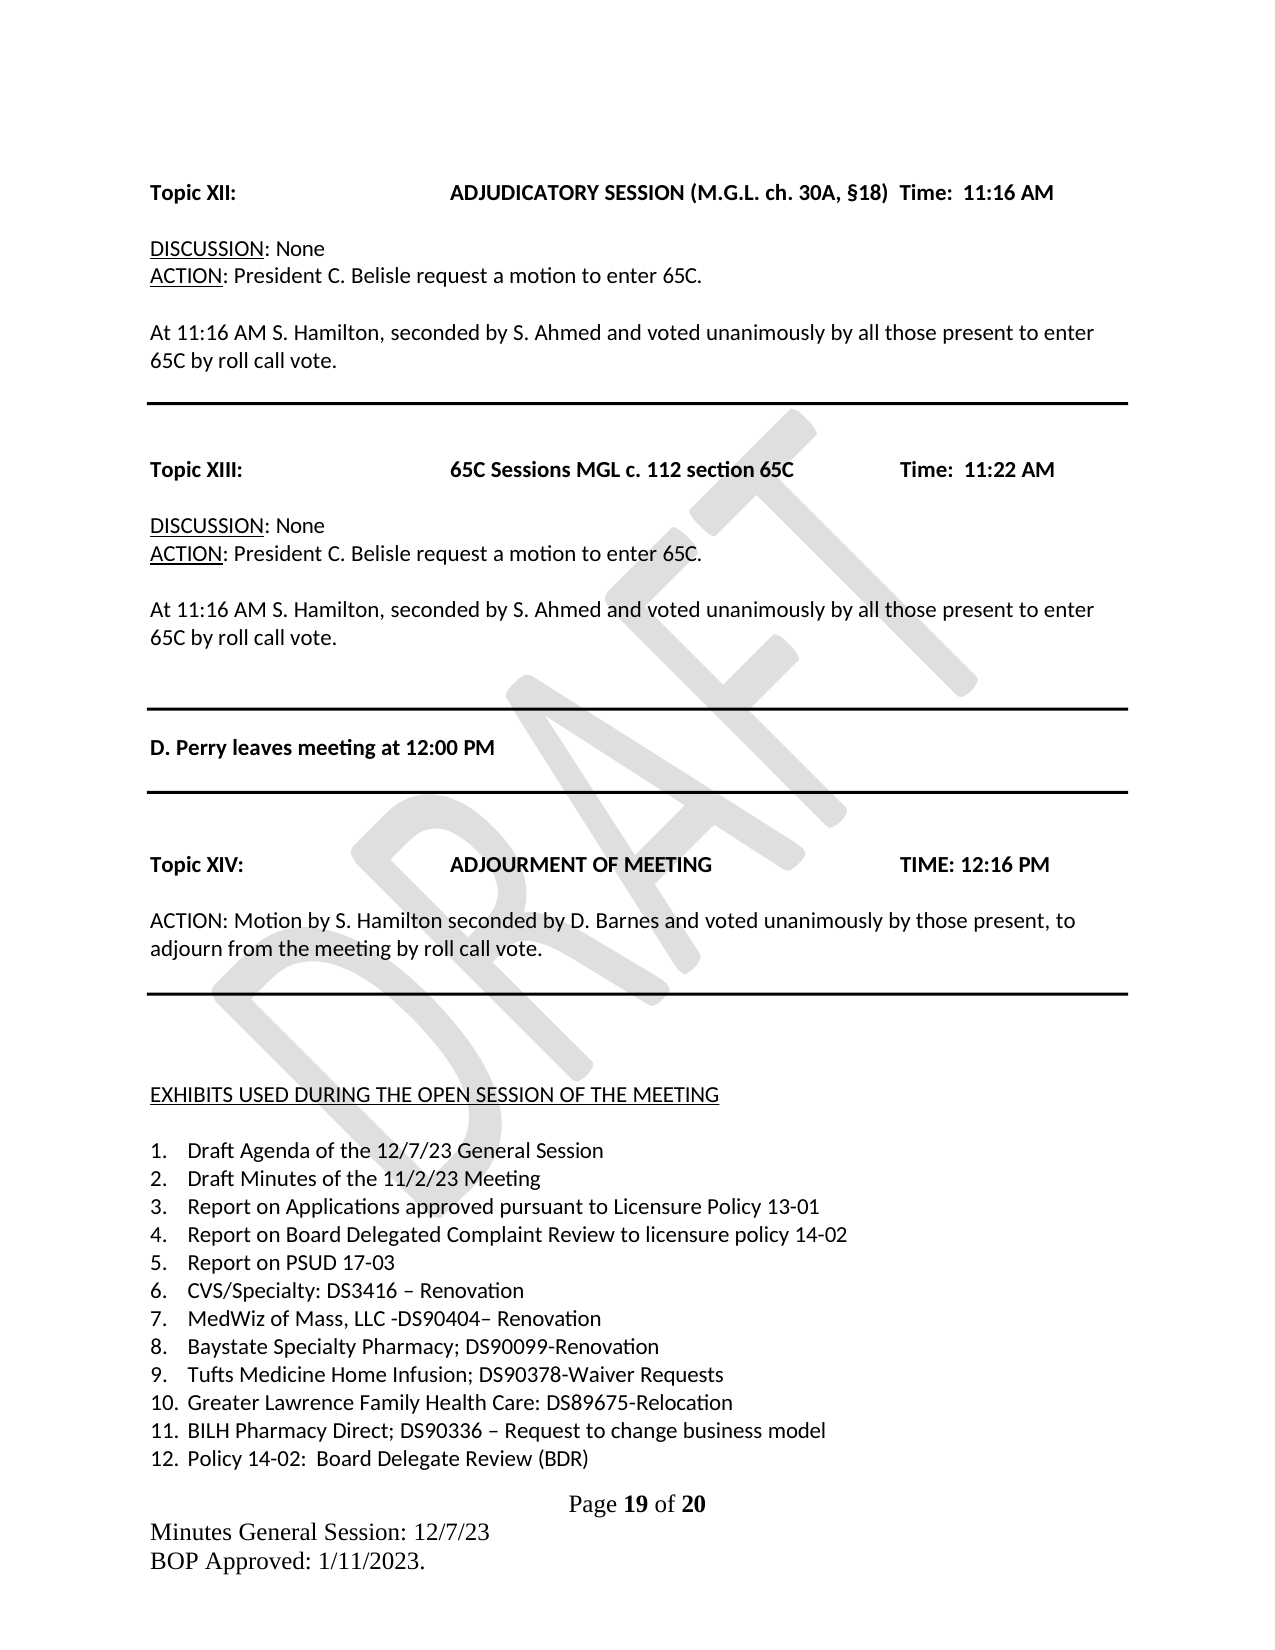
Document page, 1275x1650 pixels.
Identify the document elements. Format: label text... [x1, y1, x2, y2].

list BILH Pharmacy Direct; DS90336 – Request to change business model [150, 1416, 1202, 1444]
text Topic XIV: ADJOURMENT OF MEETING TIME: 12:16 PM [150, 850, 1202, 878]
list Policy 14-02: Board Delegate Review (BDR) [150, 1444, 1202, 1472]
text EXHIBITS USED DURING THE OPEN SESSION OF THE MEETING [150, 1080, 1202, 1108]
list Baystate Specialty Pharmacy; DS90099-Renovation [150, 1332, 1202, 1360]
list MedWiz of Mass, LLC -DS90404– Renovation [150, 1304, 1202, 1332]
list Greater Lawrence Family Health Care: DS89675-Relocation [150, 1388, 1202, 1416]
text Topic XIII: 65C Sessions MGL c. 112 section 65C Time: 11:22 AM [150, 455, 1202, 483]
text DISCUSSION: None [150, 511, 1202, 539]
text ACTION: Motion by S. Hamilton seconded by D. Barnes and voted unanimously by those present, to adjourn from the meeting by roll call vote. [150, 906, 1124, 962]
list Report on Board Delegated Complaint Review to licensure policy 14-02 [150, 1220, 1202, 1248]
list Tufts Medicine Home Infusion; DS90378-Waiver Requests [150, 1360, 1202, 1388]
text D. Perry leaves meeting at 12:00 PM [150, 733, 1202, 761]
list CVS/Specialty: DS3416 – Renovation [150, 1276, 1202, 1304]
list Draft Agenda of the 12/7/23 General Session [150, 1136, 1202, 1164]
list Draft Minutes of the 11/2/23 Meeting [150, 1164, 1202, 1192]
text Topic XII: ADJUDICATORY SESSION (M.G.L. ch. 30A, §18) Time: 11:16 AM [150, 178, 1202, 206]
list Report on PSUD 17-03 [150, 1248, 1202, 1276]
text At 11:16 AM S. Hamilton, seconded by S. Ahmed and voted unanimously by all those present to enter 65C by roll call vote. [150, 596, 1118, 652]
text ACTION: President C. Belisle request a motion to enter 65C. [150, 262, 1202, 289]
text DISCUSSION: None [150, 234, 1202, 262]
text ACTION: President C. Belisle request a motion to enter 65C. [150, 539, 1202, 567]
text At 11:16 AM S. Hamilton, seconded by S. Ahmed and voted unanimously by all those present to enter 65C by roll call vote. [150, 318, 1118, 374]
list Report on Applications approved pursuant to Licensure Policy 13-01 [150, 1192, 1202, 1220]
